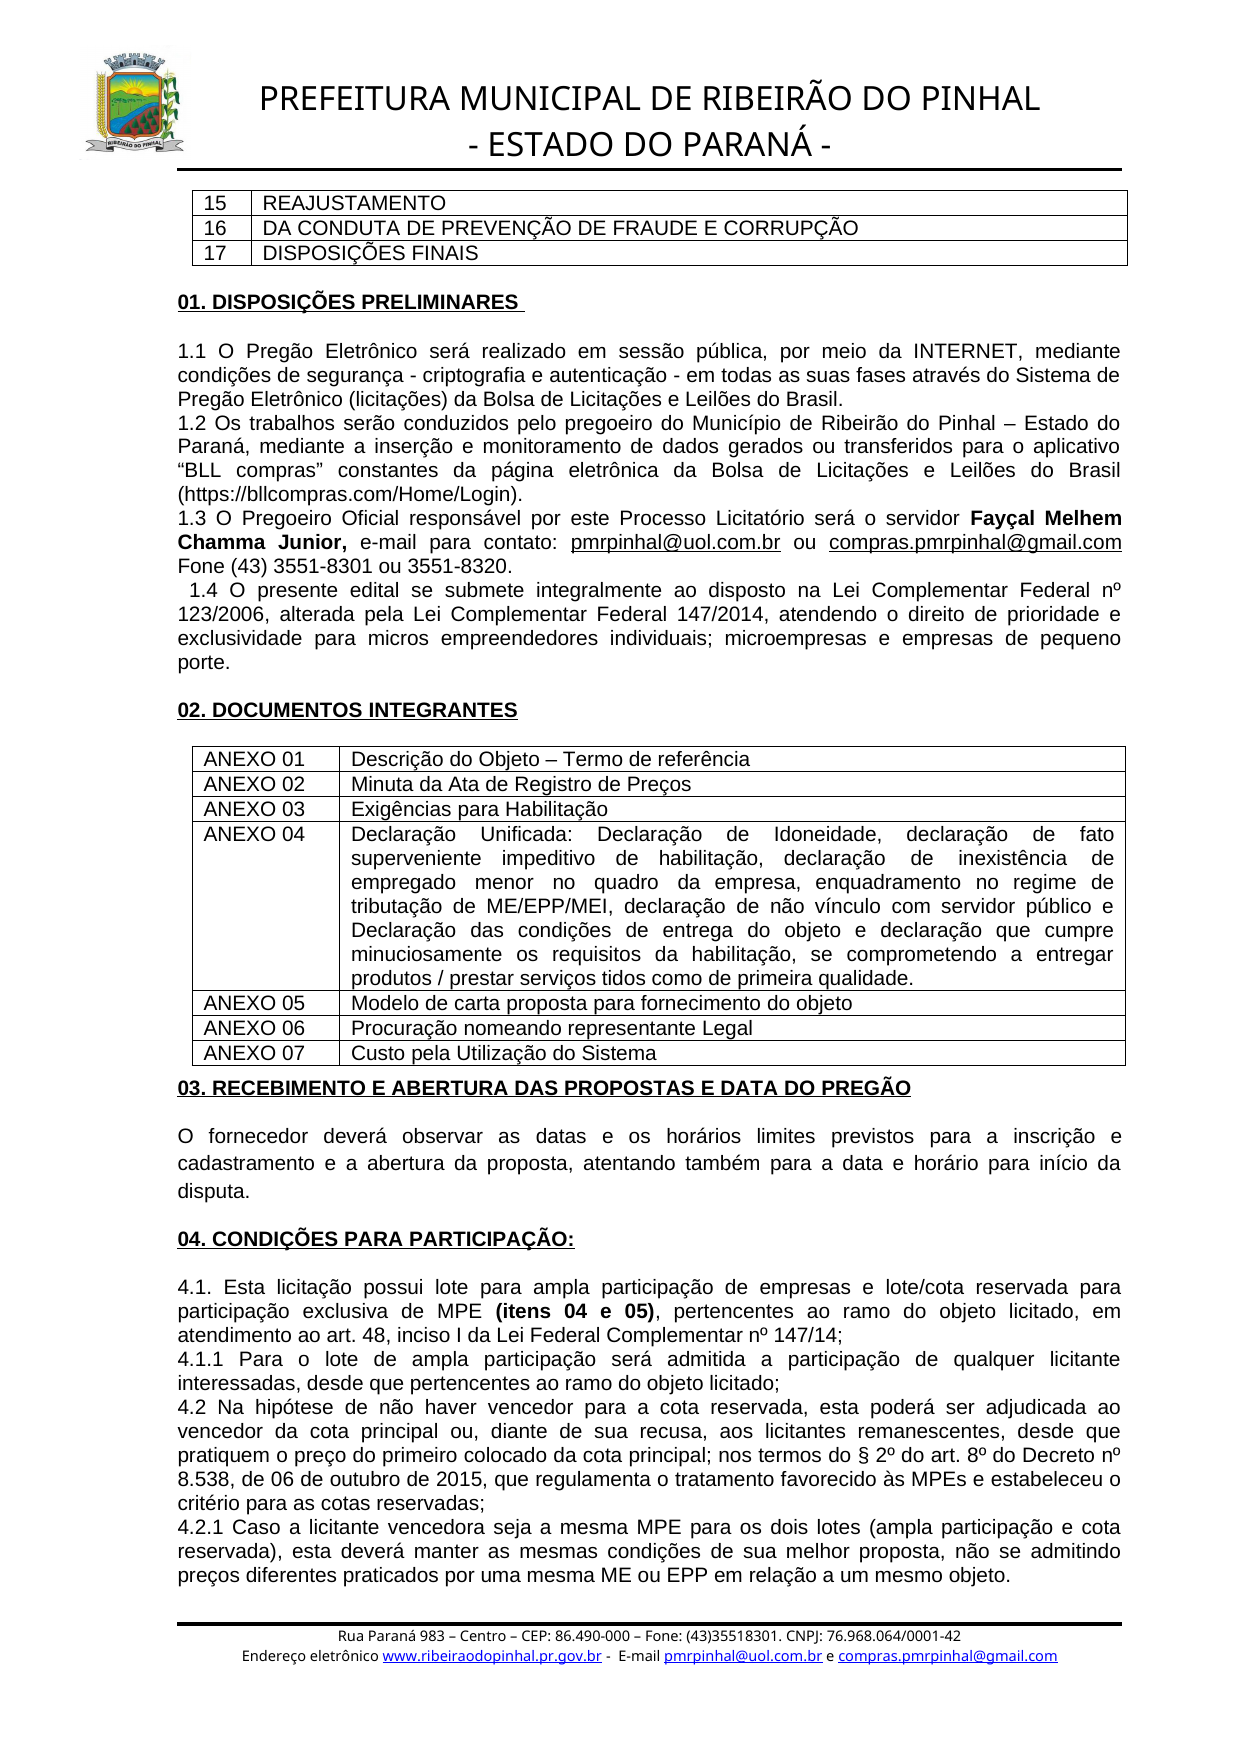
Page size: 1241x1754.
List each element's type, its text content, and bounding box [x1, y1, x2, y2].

table_cell ANEXO 07 [193, 1041, 339, 1064]
table_cell Exigências para Habilitação [340, 797, 1125, 821]
table_cell 15 [193, 191, 251, 215]
table_cell ANEXO 02 [193, 772, 339, 796]
table_cell ANEXO 06 [193, 1016, 339, 1039]
text 1.4 O presente edital se submete integralmente ao disposto na Lei Complementar Federal nº 123/2006, alterada pela Lei Complementar Federal 147/2014, atendendo o direito de prioridade e exclusividade para micros empreendedores individuais; microempresas e empresas de pequeno porte. [177, 578, 1122, 674]
text 4.1. Esta licitação possui lote para ampla participação de empresas e lote/cota reservada para participação exclusiva de MPE (itens 04 e 05), pertencentes ao ramo do objeto licitado, em atendimento ao art. 48, inciso I da Lei Federal Complementar nº 147/14; [177, 1275, 1122, 1347]
text 4.2 Na hipótese de não haver vencedor para a cota reservada, esta poderá ser adjudicada ao vencedor da cota principal ou, diante de sua recusa, aos licitantes remanescentes, desde que pratiquem o preço do primeiro colocado da cota principal; nos termos do § 2º do art. 8º do Decreto nº 8.538, de 06 de outubro de 2015, que regulamenta o tratamento favorecido às MPEs e estabeleceu o critério para as cotas reservadas; [177, 1395, 1122, 1514]
text 1.3 O Pregoeiro Oficial responsável por este Processo Licitatório será o servidor Fayçal Melhem Chamma Junior, e-mail para contato: pmrpinhal@uol.com.br ou compras.pmrpinhal@gmail.com Fone (43) 3551-8301 ou 3551-8320. [177, 506, 1122, 578]
table_cell 17 [193, 241, 251, 265]
text 01. DISPOSIÇÕES PRELIMINARES [177, 290, 1122, 314]
text 02. DOCUMENTOS INTEGRANTES [177, 698, 1122, 722]
table_cell Declaração Unificada: Declaração de Idoneidade, declaração de fato superveniente impeditivo de habilitação, declaração de inexistência de empregado menor no quadro da empresa, enquadramento no regime de tributação de ME/EPP/MEI, declaração de não vínculo com servidor público e Declaração das condições de entrega do objeto e declaração que cumpre minuciosamente os requisitos da habilitação, se comprometendo a entregar produtos / prestar serviços tidos como de primeira qualidade. [340, 822, 1125, 989]
table_cell REAJUSTAMENTO [252, 191, 1127, 215]
table_cell DA CONDUTA DE PREVENÇÃO DE FRAUDE E CORRUPÇÃO [252, 216, 1127, 240]
table_cell DISPOSIÇÕES FINAIS [252, 241, 1127, 265]
table_cell ANEXO 03 [193, 797, 339, 821]
table_cell Custo pela Utilização do Sistema [340, 1041, 1125, 1064]
table_header Descrição do Objeto – Termo de referência [340, 747, 1125, 771]
text O fornecedor deverá observar as datas e os horários limites previstos para a inscrição e cadastramento e a abertura da proposta, atentando também para a data e horário para início da disputa. [177, 1124, 1122, 1203]
text 03. RECEBIMENTO E ABERTURA DAS PROPOSTAS E DATA DO PREGÃO [177, 1075, 1122, 1099]
text 04. CONDIÇÕES PARA PARTICIPAÇÃO: [177, 1227, 1122, 1251]
text 1.1 O Pregão Eletrônico será realizado em sessão pública, por meio da INTERNET, mediante condições de segurança - criptografia e autenticação - em todas as suas fases através do Sistema de Pregão Eletrônico (licitações) da Bolsa de Licitações e Leilões do Brasil. [177, 338, 1122, 410]
text 1.2 Os trabalhos serão conduzidos pelo pregoeiro do Município de Ribeirão do Pinhal – Estado do Paraná, mediante a inserção e monitoramento de dados gerados ou transferidos para o aplicativo “BLL compras” constantes da página eletrônica da Bolsa de Licitações e Leilões do Brasil (https://bllcompras.com/Home/Login). [177, 410, 1122, 506]
table_cell Minuta da Ata de Registro de Preços [340, 772, 1125, 796]
table_cell Modelo de carta proposta para fornecimento do objeto [340, 991, 1125, 1014]
table_header ANEXO 01 [193, 747, 339, 771]
table_cell ANEXO 05 [193, 991, 339, 1014]
table_cell Procuração nomeando representante Legal [340, 1016, 1125, 1039]
table_cell 16 [193, 216, 251, 240]
text 4.2.1 Caso a licitante vencedora seja a mesma MPE para os dois lotes (ampla participação e cota reservada), esta deverá manter as mesmas condições de sua melhor proposta, não se admitindo preços diferentes praticados por uma mesma ME ou EPP em relação a um mesmo objeto. [177, 1514, 1122, 1586]
table_cell ANEXO 04 [193, 822, 339, 989]
text 4.1.1 Para o lote de ampla participação será admitida a participação de qualquer licitante interessadas, desde que pertencentes ao ramo do objeto licitado; [177, 1347, 1122, 1395]
picture [79, 45, 192, 160]
